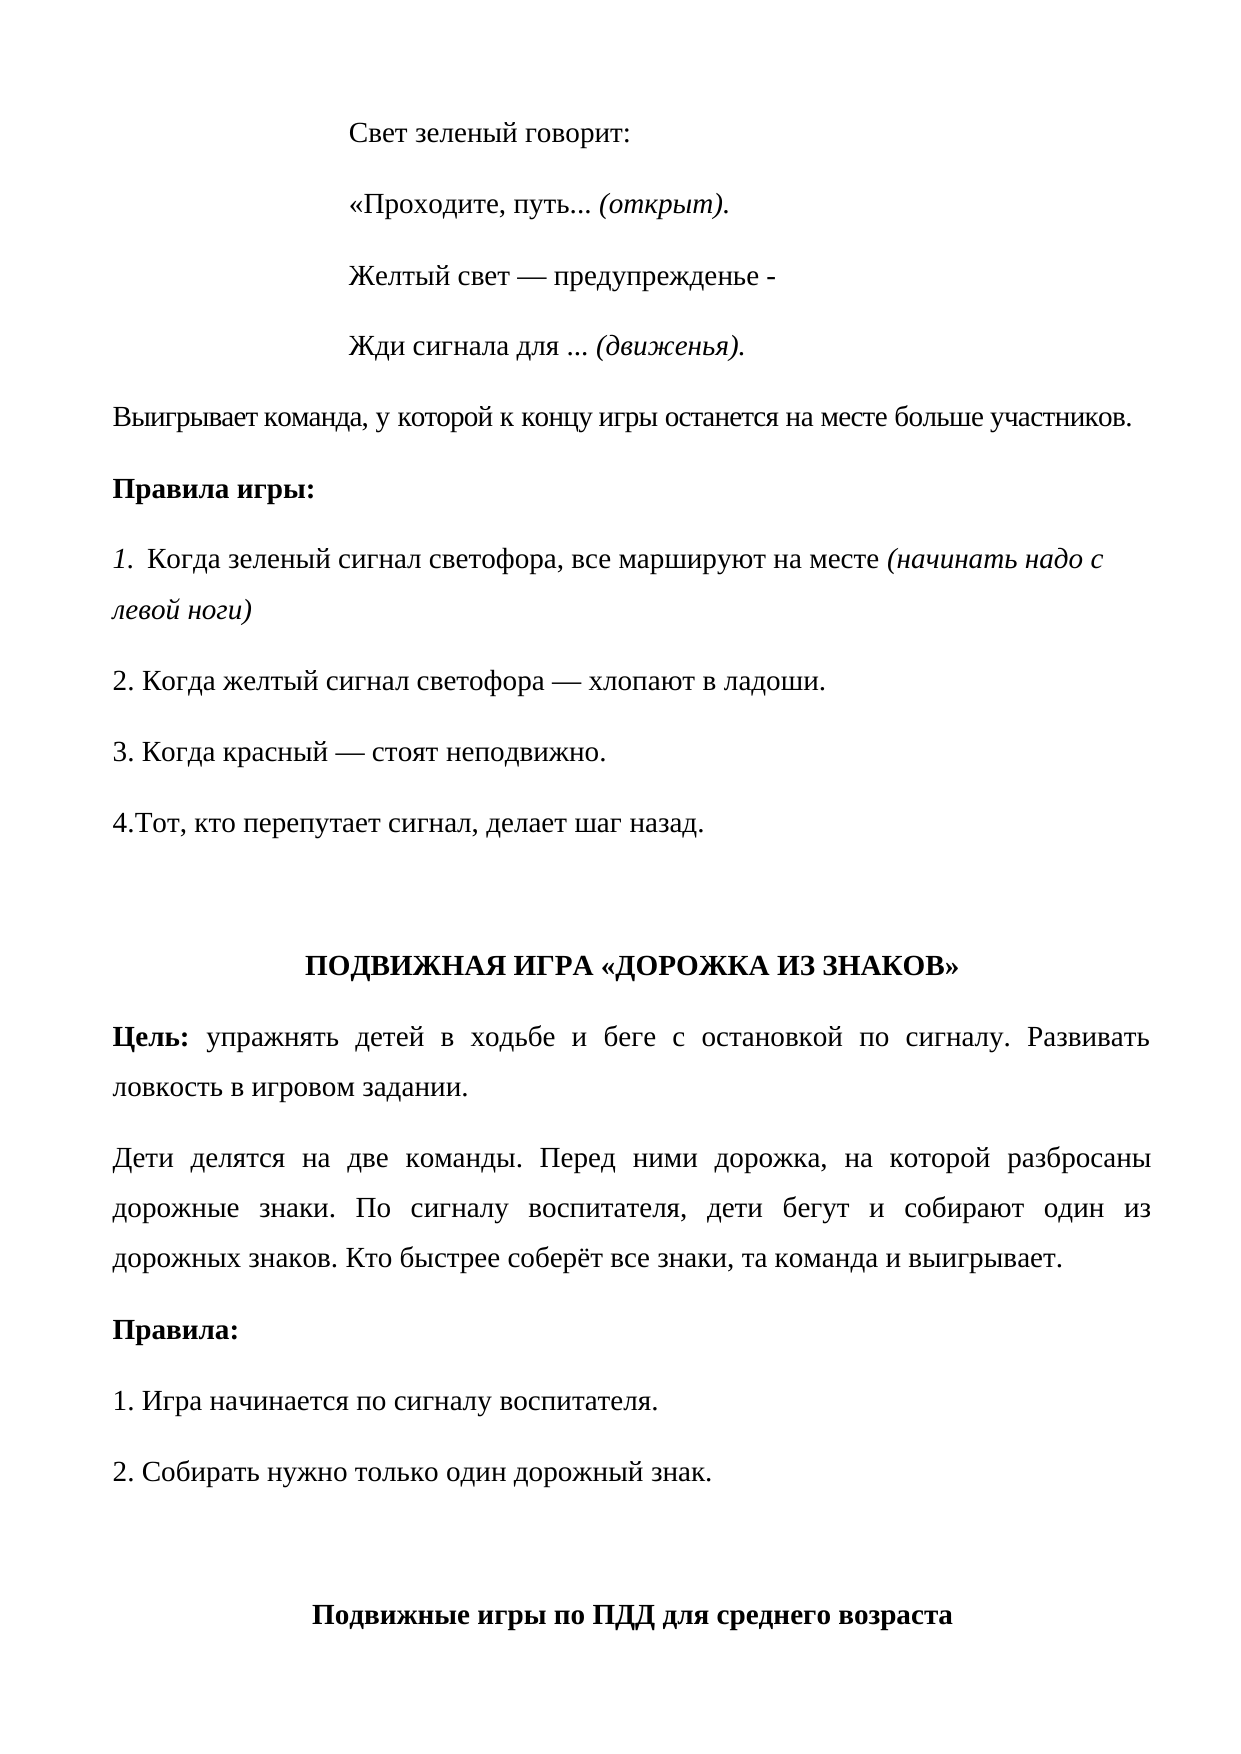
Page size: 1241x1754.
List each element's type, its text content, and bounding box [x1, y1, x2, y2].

list Когда красный — стоят неподвижно. [112, 734, 1165, 767]
text Выигрывает команда, у которой к концу игры останется на месте больше участников. [112, 399, 1165, 433]
text Подвижные игры по ПДД для среднего возраста [213, 1597, 1052, 1630]
list Когда желтый сигнал светофора — хлопают в ладоши. [112, 663, 1165, 697]
text ПОДВИЖНАЯ ИГРА «ДОРОЖКА ИЗ ЗНАКОВ» [213, 948, 1051, 981]
list Игра начинается по сигналу воспитателя. [112, 1383, 1165, 1416]
text Правила: [112, 1312, 1165, 1346]
text Свет зеленый говорит: [349, 115, 1165, 149]
text Цель: упражнять детей в ходьбе и беге с остановкой по сигналу. Развивать ловкость в игровом задании. [112, 1019, 1151, 1102]
list Собирать нужно только один дорожный знак. [112, 1454, 1165, 1487]
text Правила игры: [112, 471, 1165, 504]
text «Проходите, путь... (открыт). [349, 187, 1165, 220]
text Дети делятся на две команды. Перед ними дорожка, на которой разбросаны дорожные знаки. По сигналу воспитателя, дети бегут и собирают один из дорожных знаков. Кто быстрее соберёт все знаки, та команда и выигрывает. [112, 1140, 1152, 1274]
text Желтый свет — предупрежденье - Жди сигнала для ... (движенья). [349, 258, 778, 362]
list Когда зеленый сигнал светофора, все маршируют на месте (начинать надо с левой ноги) [112, 541, 1152, 625]
list Тот, кто перепутает сигнал, делает шаг назад. [112, 805, 1165, 839]
